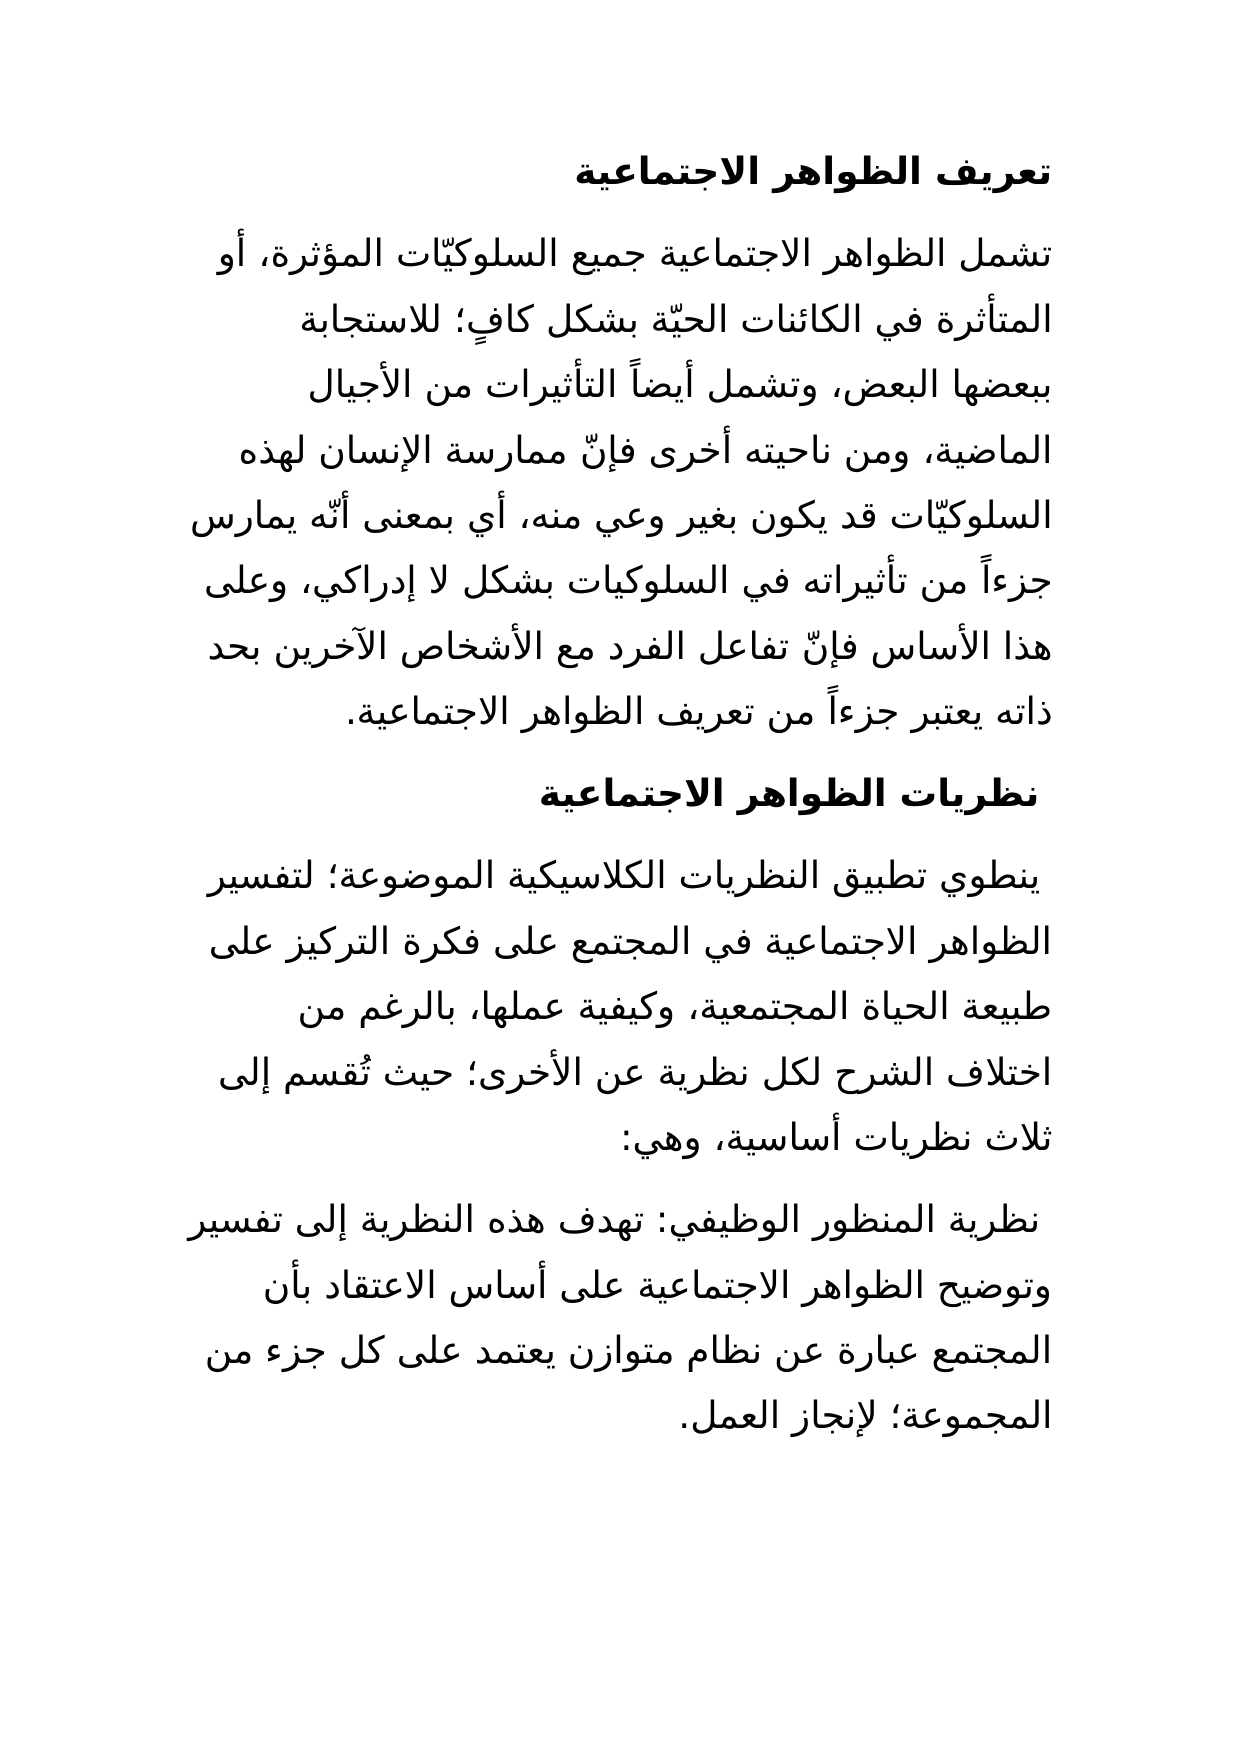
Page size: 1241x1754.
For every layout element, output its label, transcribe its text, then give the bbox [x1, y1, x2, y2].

text تشمل الظواهر الاجتماعية جميع السلوكيّات المؤثرة، أو المتأثرة في الكائنات الحيّة بشكل كافٍ؛ للاستجابة ببعضها البعض، وتشمل أيضاً التأثيرات من الأجيال الماضية، ومن ناحيته أخرى فإنّ ممارسة الإنسان لهذه السلوكيّات قد يكون بغير وعي منه، أي بمعنى أنّه يمارس جزءاً من تأثيراته في السلوكيات بشكل لا إدراكي، وعلى هذا الأساس فإنّ تفاعل الفرد مع الأشخاص الآخرين بحد ذاته يعتبر جزءاً من تعريف الظواهر الاجتماعية. [187, 232, 1053, 734]
text تعريف الظواهر الاجتماعية [187, 150, 1053, 194]
text ينطوي تطبيق النظريات الكلاسيكية الموضوعة؛ لتفسير الظواهر الاجتماعية في المجتمع على فكرة التركيز على طبيعة الحياة المجتمعية، وكيفية عملها، بالرغم من اختلاف الشرح لكل نظرية عن الأخرى؛ حيث تُقسم إلى ثلاث نظريات أساسية، وهي: [187, 854, 1053, 1159]
text نظريات الظواهر الاجتماعية [187, 772, 1053, 816]
text نظرية المنظور الوظيفي: تهدف هذه النظرية إلى تفسير وتوضيح الظواهر الاجتماعية على أساس الاعتقاد بأن المجتمع عبارة عن نظام متوازن يعتمد على كل جزء من المجموعة؛ لإنجاز العمل. [187, 1198, 1053, 1438]
